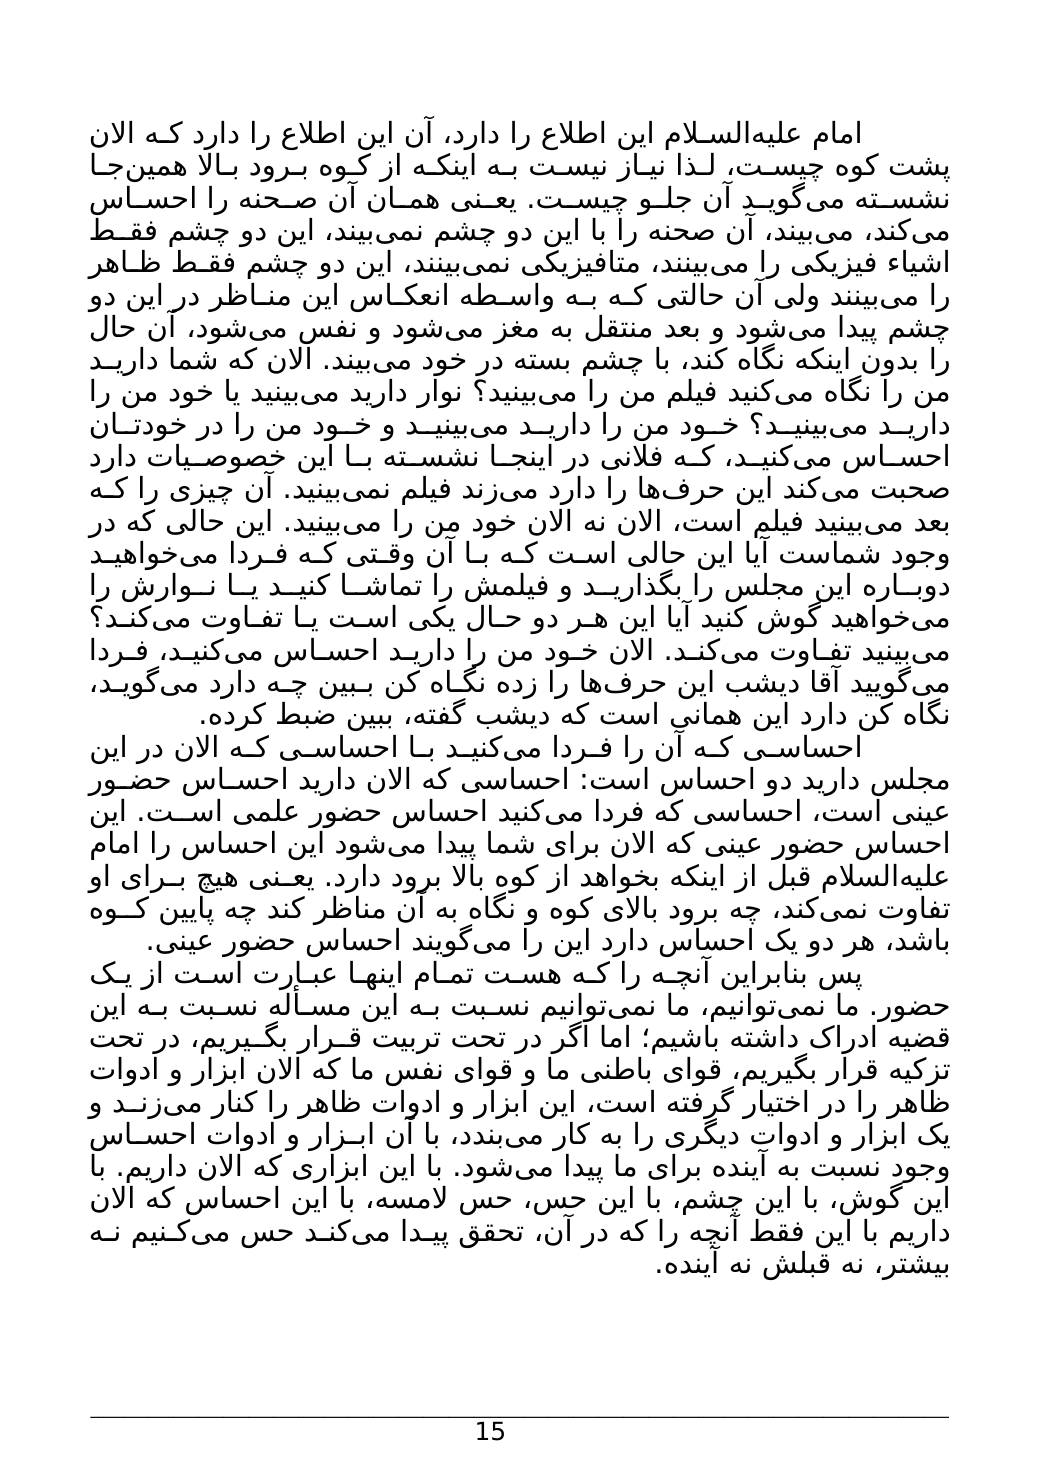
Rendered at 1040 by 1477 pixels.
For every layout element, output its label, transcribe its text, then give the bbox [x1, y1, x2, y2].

text پس بنابراین آنچه را که هست تمام اینها عبارت است از یک حضور. ما نمی‌توانیم، ما نمی‌توانیم نسبت به این مسأله نسبت به این قضیه ادراک داشته باشیم؛ اما اگر در تحت تربیت قرار بگیریم، در تحت تزکیه قرار بگیریم، قوای باطنی ما و قوای نفس ما که الان ابزار و ادوات ظاهر را در اختیار گرفته است، این ابزار و ادوات ظاهر را کنار می‌زند و یک ابزار و ادوات دیگری را به کار می‌بندد، با آن ابزار و ادوات احساس وجود نسبت به آینده برای ما پیدا می‌شود. با این ابزاری که الان داریم. با این گوش، با این چشم، با این حس، حس لامسه، با این احساس که الان داریم با این فقط آنچه را که در آن، تحقق پیدا می‌کند حس می‌کنیم نه بیشتر، نه قبلش نه آینده. [89, 957, 951, 1280]
text احساسی که آن را فردا می‌کنید با احساسی که الان در این مجلس دارید دو احساس است: احساسی که الان دارید احساس حضور عینی است، احساسی که فردا می‌کنید احساس حضور علمی است. این احساس حضور عینی که الان برای شما پیدا می‌شود این احساس را امام علیه‌السلام قبل از اینکه بخواهد از کوه بالا برود دارد. یعنی هیچ برای او تفاوت نمی‌کند، چه برود بالای کوه و نگاه به آن مناظر کند چه پایین کوه باشد، هر دو یک احساس دارد این را می‌گویند احساس حضور عینی. [89, 732, 951, 957]
text امام علیه‌السلام این اطلاع را دارد، آن این اطلاع را دارد که الان پشت کوه چیست، لذا نیاز نیست به اینکه از کوه برود بالا همین‌جا نشسته می‌گوید آن جلو چیست. یعنی همان آن صحنه را احساس می‌کند، می‌بیند، آن صحنه را با این دو چشم نمی‌بیند، این دو چشم فقط اشیاء فیزیکی را می‌بینند، متافیزیکی نمی‌بینند، این دو چشم فقط ظاهر را می‌بینند ولی آن حالتی که به واسطه انعکاس این مناظر در این دو چشم پیدا می‌شود و بعد منتقل به مغز می‌شود و نفس می‌شود، آن حال را بدون اینکه نگاه کند، با چشم بسته در خود می‌بیند. الان که شما دارید من را نگاه می‌کنید فیلم من را می‌بینید؟ نوار دارید می‌بینید یا خود من را دارید می‌بینید؟ خود من را دارید می‌بینید و خود من را در خودتان احساس می‌کنید، که فلانی در اینجا نشسته با این خصوصیات دارد صحبت می‌کند این حرف‌ها را دارد می‌زند فیلم نمی‌بینید. آن چیزی را که بعد می‌بینید فیلم است، الان نه الان خود من را می‌بینید. این حالی که در وجود شماست آیا این حالی است که با آن وقتی که فردا می‌خواهید دوباره این مجلس را بگذارید و فیلمش را تماشا کنید یا نوارش را می‌خواهید گوش کنید آیا این هر دو حال یکی است یا تفاوت می‌کند؟ می‌بینید تفاوت می‌کند. الان خود من را دارید احساس می‌کنید، فردا می‌گویید آقا دیشب این حرف‌ها را زده نگاه کن ببین چه دارد می‌گوید، نگاه کن دارد این همانی است که دیشب گفته، ببین ضبط کرده. [89, 118, 951, 732]
